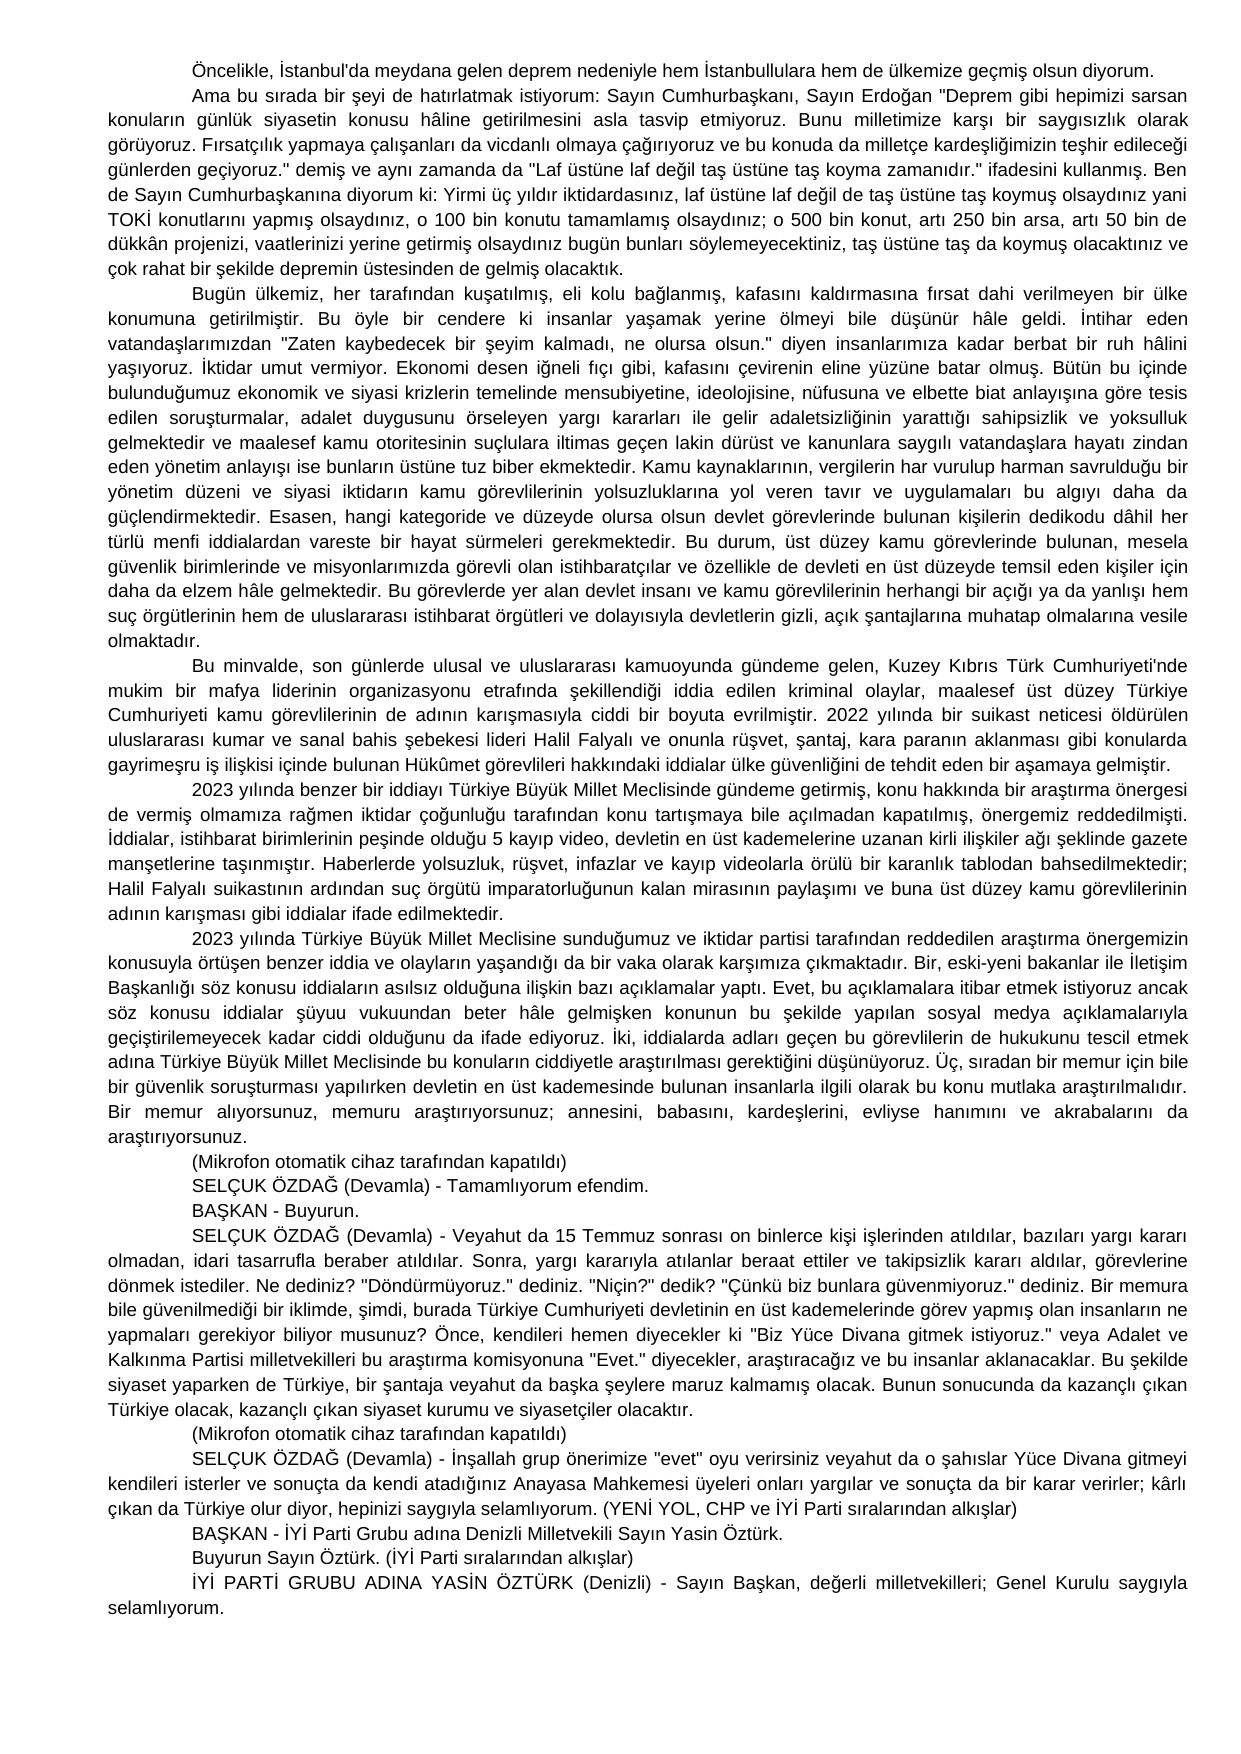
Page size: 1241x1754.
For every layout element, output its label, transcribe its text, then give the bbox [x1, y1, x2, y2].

text BAŞKAN - Buyurun. [108, 1200, 1189, 1222]
text SELÇUK ÖZDAĞ (Devamla) - İnşallah grup önerimize "evet" oyu verirsiniz veyahut da o şahıslar Yüce Divana gitmeyi kendileri isterler ve sonuçta da kendi atadığınız Anayasa Mahkemesi üyeleri onları yargılar ve sonuçta da bir karar verirler; kârlı çıkan da Türkiye olur diyor, hepinizi saygıyla selamlıyorum. (YENİ YOL, CHP ve İYİ Parti sıralarından alkışlar) [108, 1448, 1189, 1519]
text Bu minvalde, son günlerde ulusal ve uluslararası kamuoyunda gündeme gelen, Kuzey Kıbrıs Türk Cumhuriyeti'nde mukim bir mafya liderinin organizasyonu etrafında şekillendiği iddia edilen kriminal olaylar, maalesef üst düzey Türkiye Cumhuriyeti kamu görevlilerinin de adının karışmasıyla ciddi bir boyuta evrilmiştir. 2022 yılında bir suikast neticesi öldürülen uluslararası kumar ve sanal bahis şebekesi lideri Halil Falyalı ve onunla rüşvet, şantaj, kara paranın aklanması gibi konularda gayrimeşru iş ilişkisi içinde bulunan Hükûmet görevlileri hakkındaki iddialar ülke güvenliğini de tehdit eden bir aşamaya gelmiştir. [108, 655, 1189, 775]
text Bugün ülkemiz, her tarafından kuşatılmış, eli kolu bağlanmış, kafasını kaldırmasına fırsat dahi verilmeyen bir ülke konumuna getirilmiştir. Bu öyle bir cendere ki insanlar yaşamak yerine ölmeyi bile düşünür hâle geldi. İntihar eden vatandaşlarımızdan "Zaten kaybedecek bir şeyim kalmadı, ne olursa olsun." diyen insanlarımıza kadar berbat bir ruh hâlini yaşıyoruz. İktidar umut vermiyor. Ekonomi desen iğneli fıçı gibi, kafasını çevirenin eline yüzüne batar olmuş. Bütün bu içinde bulunduğumuz ekonomik ve siyasi krizlerin temelinde mensubiyetine, ideolojisine, nüfusuna ve elbette biat anlayışına göre tesis edilen soruşturmalar, adalet duygusunu örseleyen yargı kararları ile gelir adaletsizliğinin yarattığı sahipsizlik ve yoksulluk gelmektedir ve maalesef kamu otoritesinin suçlulara iltimas geçen lakin dürüst ve kanunlara saygılı vatandaşlara hayatı zindan eden yönetim anlayışı ise bunların üstüne tuz biber ekmektedir. Kamu kaynaklarının, vergilerin har vurulup harman savrulduğu bir yönetim düzeni ve siyasi iktidarın kamu görevlilerinin yolsuzluklarına yol veren tavır ve uygulamaları bu algıyı daha da güçlendirmektedir. Esasen, hangi kategoride ve düzeyde olursa olsun devlet görevlerinde bulunan kişilerin dedikodu dâhil her türlü menfi iddialardan vareste bir hayat sürmeleri gerekmektedir. Bu durum, üst düzey kamu görevlerinde bulunan, mesela güvenlik birimlerinde ve misyonlarımızda görevli olan istihbaratçılar ve özellikle de devleti en üst düzeyde temsil eden kişiler için daha da elzem hâle gelmektedir. Bu görevlerde yer alan devlet insanı ve kamu görevlilerinin herhangi bir açığı ya da yanlışı hem suç örgütlerinin hem de uluslararası istihbarat örgütleri ve dolayısıyla devletlerin gizli, açık şantajlarına muhatap olmalarına vesile olmaktadır. [108, 283, 1189, 651]
text 2023 yılında benzer bir iddiayı Türkiye Büyük Millet Meclisinde gündeme getirmiş, konu hakkında bir araştırma önergesi de vermiş olmamıza rağmen iktidar çoğunluğu tarafından konu tartışmaya bile açılmadan kapatılmış, önergemiz reddedilmişti. İddialar, istihbarat birimlerinin peşinde olduğu 5 kayıp video, devletin en üst kademelerine uzanan kirli ilişkiler ağı şeklinde gazete manşetlerine taşınmıştır. Haberlerde yolsuzluk, rüşvet, infazlar ve kayıp videolarla örülü bir karanlık tablodan bahsedilmektedir; Halil Falyalı suikastının ardından suç örgütü imparatorluğunun kalan mirasının paylaşımı ve buna üst düzey kamu görevlilerinin adının karışması gibi iddialar ifade edilmektedir. [108, 779, 1189, 924]
text 2023 yılında Türkiye Büyük Millet Meclisine sunduğumuz ve iktidar partisi tarafından reddedilen araştırma önergemizin konusuyla örtüşen benzer iddia ve olayların yaşandığı da bir vaka olarak karşımıza çıkmaktadır. Bir, eski-yeni bakanlar ile İletişim Başkanlığı söz konusu iddiaların asılsız olduğuna ilişkin bazı açıklamalar yaptı. Evet, bu açıklamalara itibar etmek istiyoruz ancak söz konusu iddialar şüyuu vukuundan beter hâle gelmişken konunun bu şekilde yapılan sosyal medya açıklamalarıyla geçiştirilemeyecek kadar ciddi olduğunu da ifade ediyoruz. İki, iddialarda adları geçen bu görevlilerin de hukukunu tescil etmek adına Türkiye Büyük Millet Meclisinde bu konuların ciddiyetle araştırılması gerektiğini düşünüyoruz. Üç, sıradan bir memur için bile bir güvenlik soruşturması yapılırken devletin en üst kademesinde bulunan insanlarla ilgili olarak bu konu mutlaka araştırılmalıdır. Bir memur alıyorsunuz, memuru araştırıyorsunuz; annesini, babasını, kardeşlerini, evliyse hanımını ve akrabalarını da araştırıyorsunuz. [108, 927, 1189, 1147]
text (Mikrofon otomatik cihaz tarafından kapatıldı) [108, 1151, 1189, 1172]
text BAŞKAN - İYİ Parti Grubu adına Denizli Milletvekili Sayın Yasin Öztürk. [108, 1522, 1189, 1544]
text Ama bu sırada bir şeyi de hatırlatmak istiyorum: Sayın Cumhurbaşkanı, Sayın Erdoğan "Deprem gibi hepimizi sarsan konuların günlük siyasetin konusu hâline getirilmesini asla tasvip etmiyoruz. Bunu milletimize karşı bir saygısızlık olarak görüyoruz. Fırsatçılık yapmaya çalışanları da vicdanlı olmaya çağırıyoruz ve bu konuda da milletçe kardeşliğimizin teşhir edileceği günlerden geçiyoruz." demiş ve aynı zamanda da "Laf üstüne laf değil taş üstüne taş koyma zamanıdır." ifadesini kullanmış. Ben de Sayın Cumhurbaşkanına diyorum ki: Yirmi üç yıldır iktidardasınız, laf üstüne laf değil de taş üstüne taş koymuş olsaydınız yani TOKİ konutlarını yapmış olsaydınız, o 100 bin konutu tamamlamış olsaydınız; o 500 bin konut, artı 250 bin arsa, artı 50 bin de dükkân projenizi, vaatlerinizi yerine getirmiş olsaydınız bugün bunları söylemeyecektiniz, taş üstüne taş da koymuş olacaktınız ve çok rahat bir şekilde depremin üstesinden de gelmiş olacaktık. [108, 84, 1189, 279]
text Öncelikle, İstanbul'da meydana gelen deprem nedeniyle hem İstanbullulara hem de ülkemize geçmiş olsun diyorum. [108, 60, 1189, 81]
text (Mikrofon otomatik cihaz tarafından kapatıldı) [108, 1423, 1189, 1445]
text SELÇUK ÖZDAĞ (Devamla) - Veyahut da 15 Temmuz sonrası on binlerce kişi işlerinden atıldılar, bazıları yargı kararı olmadan, idari tasarrufla beraber atıldılar. Sonra, yargı kararıyla atılanlar beraat ettiler ve takipsizlik kararı aldılar, görevlerine dönmek istediler. Ne dediniz? "Döndürmüyoruz." dediniz. "Niçin?" dedik? "Çünkü biz bunlara güvenmiyoruz." dediniz. Bir memura bile güvenilmediği bir iklimde, şimdi, burada Türkiye Cumhuriyeti devletinin en üst kademelerinde görev yapmış olan insanların ne yapmaları gerekiyor biliyor musunuz? Önce, kendileri hemen diyecekler ki "Biz Yüce Divana gitmek istiyoruz." veya Adalet ve Kalkınma Partisi milletvekilleri bu araştırma komisyonuna "Evet." diyecekler, araştıracağız ve bu insanlar aklanacaklar. Bu şekilde siyaset yaparken de Türkiye, bir şantaja veyahut da başka şeylere maruz kalmamış olacak. Bunun sonucunda da kazançlı çıkan Türkiye olacak, kazançlı çıkan siyaset kurumu ve siyasetçiler olacaktır. [108, 1225, 1189, 1420]
text Buyurun Sayın Öztürk. (İYİ Parti sıralarından alkışlar) [108, 1547, 1189, 1569]
text SELÇUK ÖZDAĞ (Devamla) - Tamamlıyorum efendim. [108, 1175, 1189, 1197]
text İYİ PARTİ GRUBU ADINA YASİN ÖZTÜRK (Denizli) - Sayın Başkan, değerli milletvekilleri; Genel Kurulu saygıyla selamlıyorum. [108, 1572, 1189, 1618]
